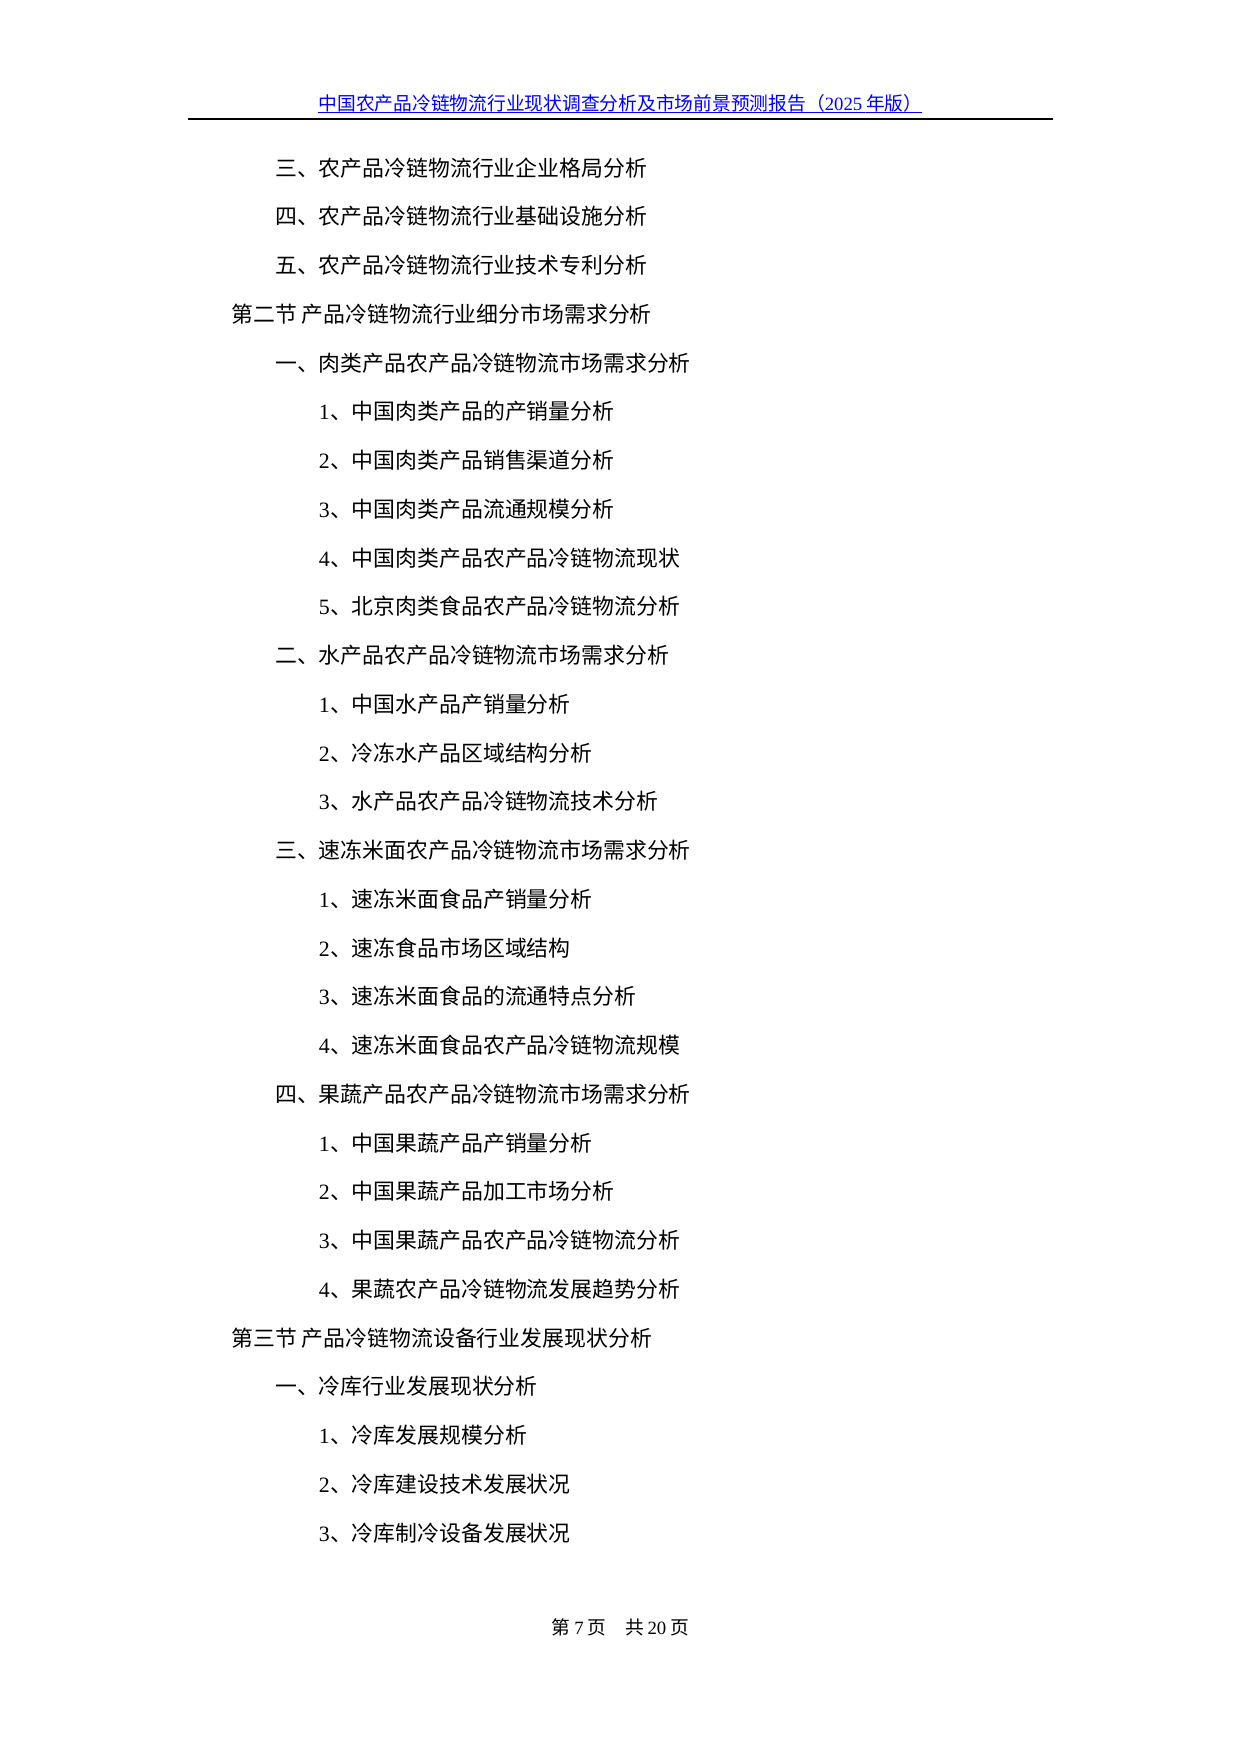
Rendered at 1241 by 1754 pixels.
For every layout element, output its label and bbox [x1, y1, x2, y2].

text [187, 150, 1053, 1548]
